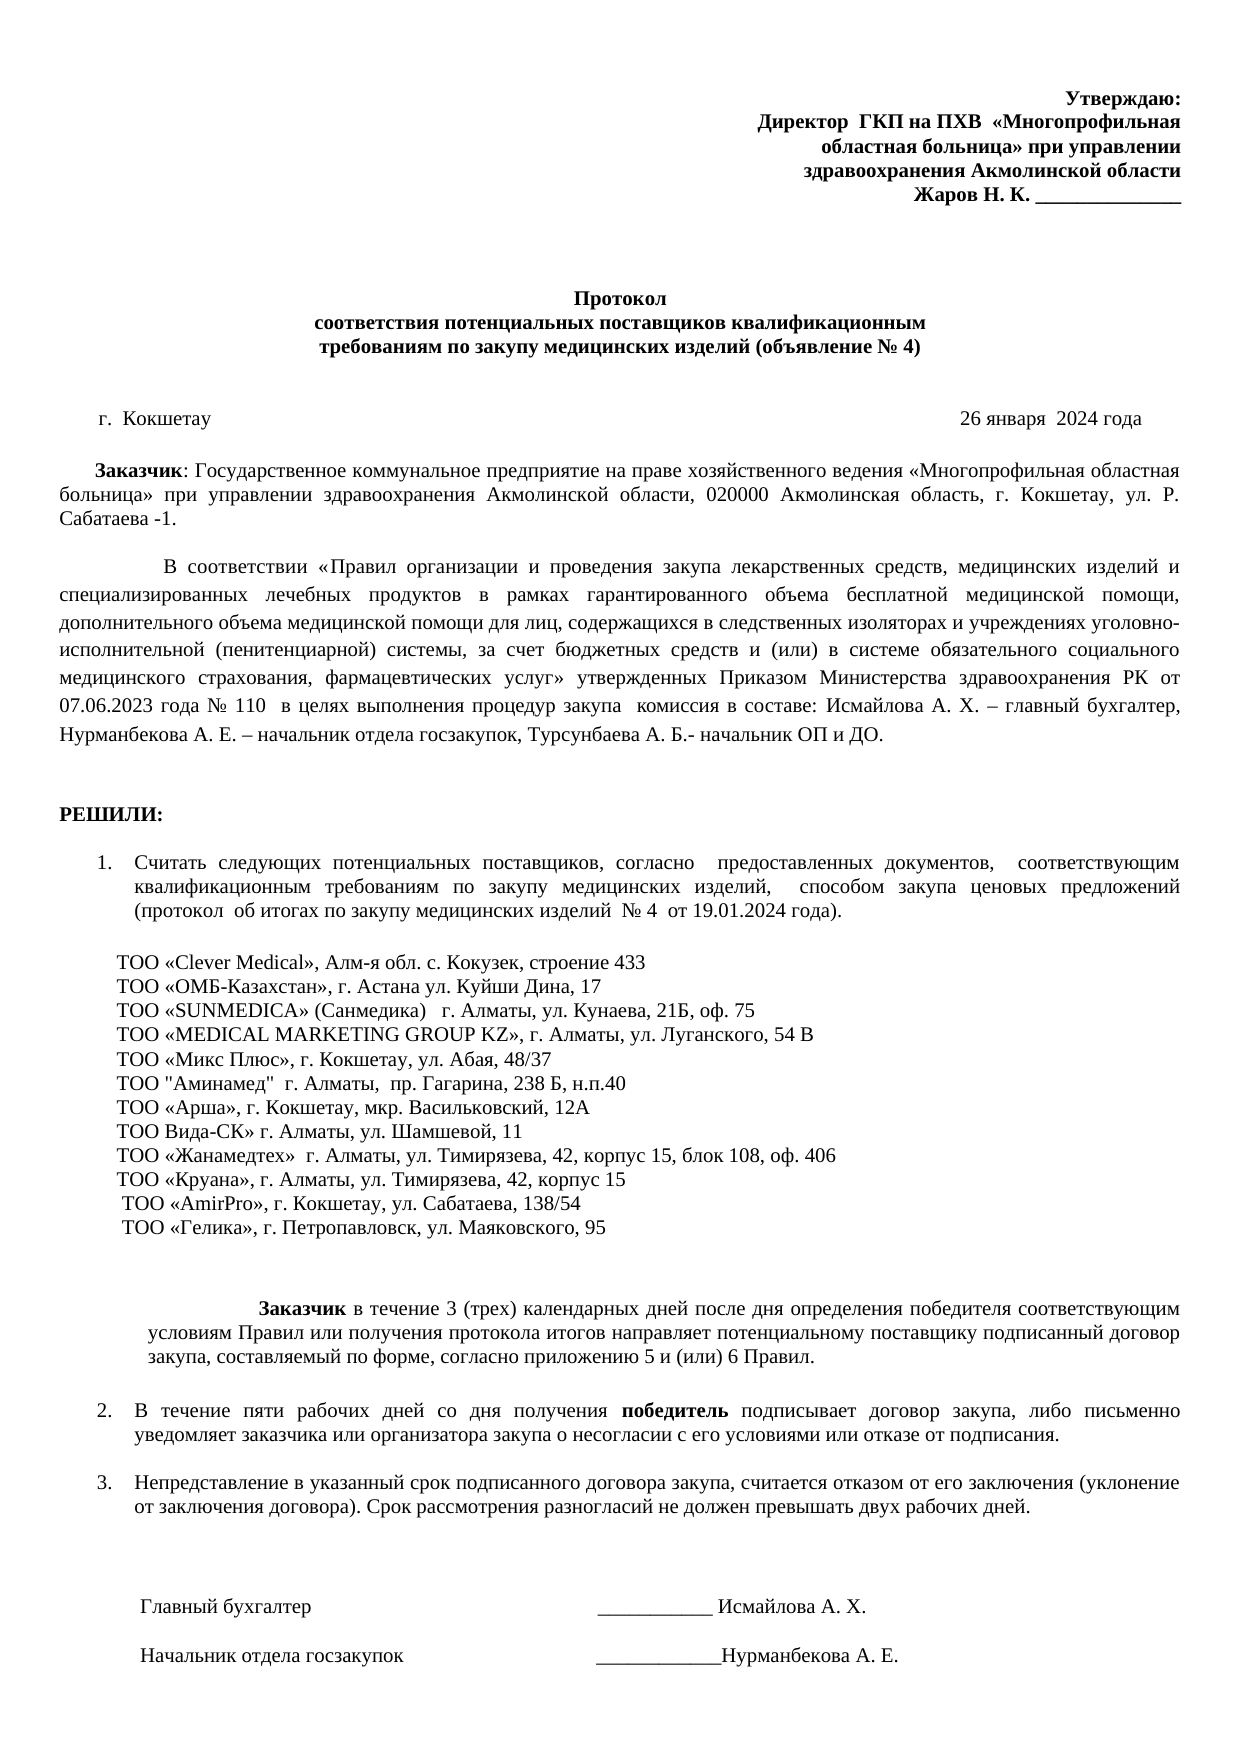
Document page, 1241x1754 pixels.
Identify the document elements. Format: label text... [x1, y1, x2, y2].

text Протокол [59, 286, 1181, 310]
text Заказчик в течение 3 (трех) календарных дней после дня определения победителя соответствующим условиям Правил или получения протокола итогов направляет потенциальному поставщику подписанный договор закупа, составляемый по форме, согласно приложению 5 и (или) 6 Правил. [148, 1296, 1181, 1368]
list Считать следующих потенциальных поставщиков, согласно предоставленных документов, соответствующим квалификационным требованиям по закупу медицинских изделий, способом закупа ценовых предложений (протокол об итогах по закупу медицинских изделий № 4 от 19.01.2024 года). [97, 850, 1181, 922]
text Директор ГКП на ПХВ «Многопрофильная [59, 109, 1181, 133]
text Главный бухгалтер ___________ Исмайлова А. Х. [103, 1594, 1181, 1618]
text соответствия потенциальных поставщиков квалификационным [59, 310, 1181, 334]
text Заказчик: Государственное коммунальное предприятие на праве хозяйственного ведения «Многопрофильная областная больница» при управлении здравоохранения Акмолинской области, 020000 Акмолинская область, г. Кокшетау, ул. Р. Сабатаева -1. [59, 458, 1181, 530]
text ТОО «Арша», г. Кокшетау, мкр. Васильковский, 12А [59, 1094, 1181, 1119]
text Жаров Н. К. ______________ [59, 182, 1181, 206]
text ТОО «Круана», г. Алматы, ул. Тимирязева, 42, корпус 15 [59, 1167, 1181, 1191]
text требованиям по закупу медицинских изделий (объявление № 4) [59, 334, 1181, 358]
text ТОО «Микс Плюс», г. Кокшетау, ул. Абая, 48/37 [59, 1046, 1181, 1071]
text ТОО Вида-СК» г. Алматы, ул. Шамшевой, 11 [59, 1119, 1181, 1143]
text Начальник отдела госзакупок ____________Нурманбекова А. Е. [103, 1643, 1181, 1667]
text ТОО «Гелика», г. Петропавловск, ул. Маяковского, 95 [59, 1215, 1181, 1267]
list В течение пяти рабочих дней со дня получения победитель подписывает договор закупа, либо письменно уведомляет заказчика или организатора закупа о несогласии с его условиями или отказе от подписания. [97, 1397, 1181, 1446]
text Утверждаю: [59, 85, 1181, 109]
text ТОО «MEDICAL MARKETING GROUP KZ», г. Алматы, ул. Луганского, 54 В [59, 1022, 1181, 1046]
text ТОО «AmirPro», г. Кокшетау, ул. Сабатаева, 138/54 [59, 1191, 1181, 1215]
text здравоохранения Акмолинской области [59, 158, 1181, 182]
text ТОО «Clever Medical», Алм-я обл. с. Кокузек, строение 433 [59, 950, 1181, 974]
text ТОО "Аминамед" г. Алматы, пр. Гагарина, 238 Б, н.п.40 [59, 1071, 1181, 1094]
list Непредставление в указанный срок подписанного договора закупа, считается отказом от его заключения (уклонение от заключения договора). Срок рассмотрения разногласий не должен превышать двух рабочих дней. [97, 1470, 1181, 1518]
text ТОО «Жанамедтех» г. Алматы, ул. Тимирязева, 42, корпус 15, блок 108, оф. 406 [59, 1143, 1181, 1167]
text областная больница» при управлении [59, 133, 1181, 158]
text ТОО «SUNMEDICA» (Санмедика) г. Алматы, ул. Кунаева, 21Б, оф. 75 [59, 998, 1181, 1022]
text РЕШИЛИ: [59, 802, 1181, 826]
text г. Кокшетау 26 января 2024 года [59, 406, 1181, 430]
text В соответствии «Правил организации и проведения закупа лекарственных средств, медицинских изделий и специализированных лечебных продуктов в рамках гарантированного объема бесплатной медицинской помощи, дополнительного объема медицинской помощи для лиц, содержащихся в следственных изоляторах и учреждениях уголовно-исполнительной (пенитенциарной) системы, за счет бюджетных средств и (или) в системе обязательного социального медицинского страхования, фармацевтических услуг» утвержденных Приказом Министерства здравоохранения РК от 07.06.2023 года № 110 в целях выполнения процедур закупа комиссия в составе: Исмайлова А. Х. – главный бухгалтер, Нурманбекова А. Е. – начальник отдела госзакупок, Турсунбаева А. Б.- начальник ОП и ДО. [59, 554, 1181, 746]
text ТОО «ОМБ-Казахстан», г. Астана ул. Куйши Дина, 17 [59, 974, 1181, 998]
